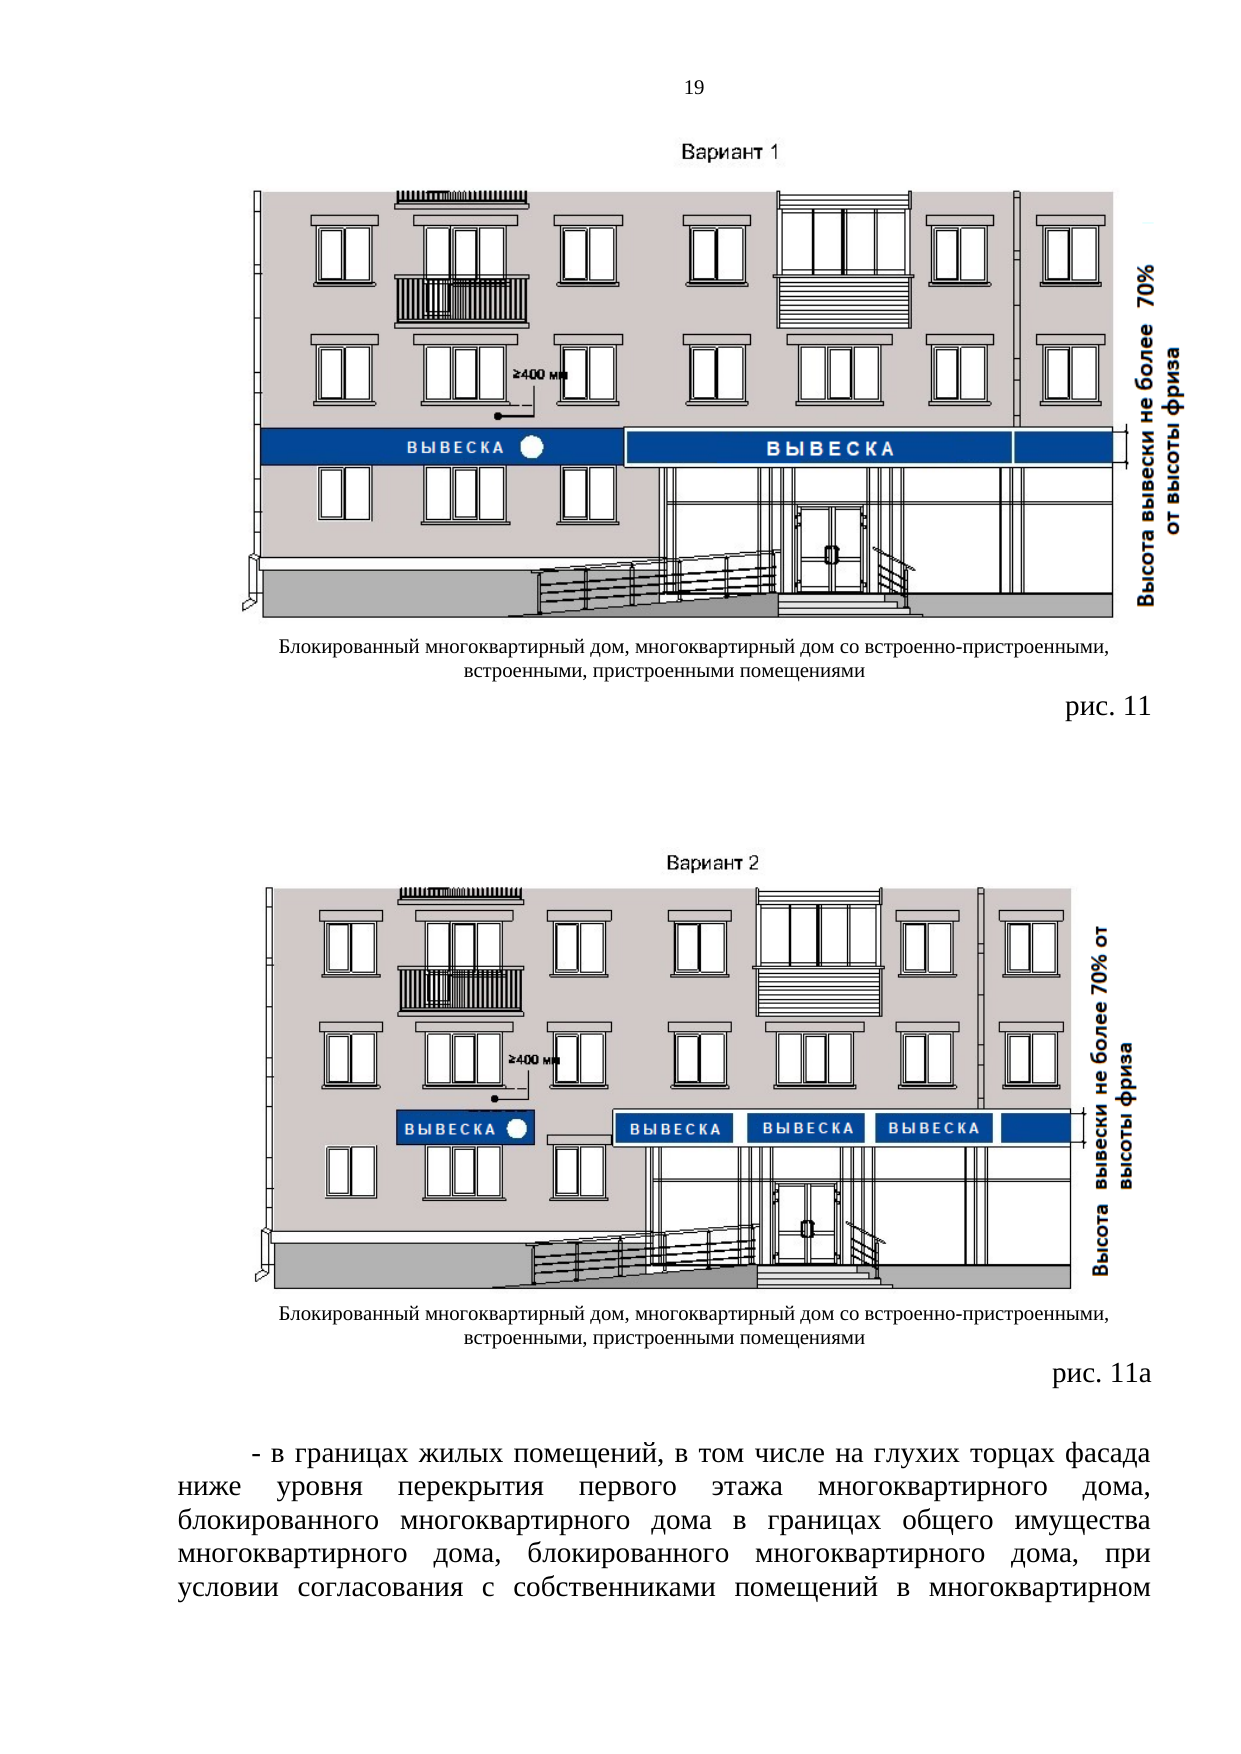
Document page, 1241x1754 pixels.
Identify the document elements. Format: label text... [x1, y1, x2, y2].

picture [236, 135, 1188, 628]
text рис. 11а [177, 1355, 1152, 1389]
text рис. 11 [177, 688, 1152, 722]
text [177, 1435, 1152, 1602]
text Блокированный многоквартирный дом, многоквартирный дом со встроенно-пристроенными, встроенными, пристроенными помещениями [177, 1301, 1152, 1349]
picture [248, 847, 1140, 1295]
text Блокированный многоквартирный дом, многоквартирный дом со встроенно-пристроенными, встроенными, пристроенными помещениями [177, 634, 1152, 682]
